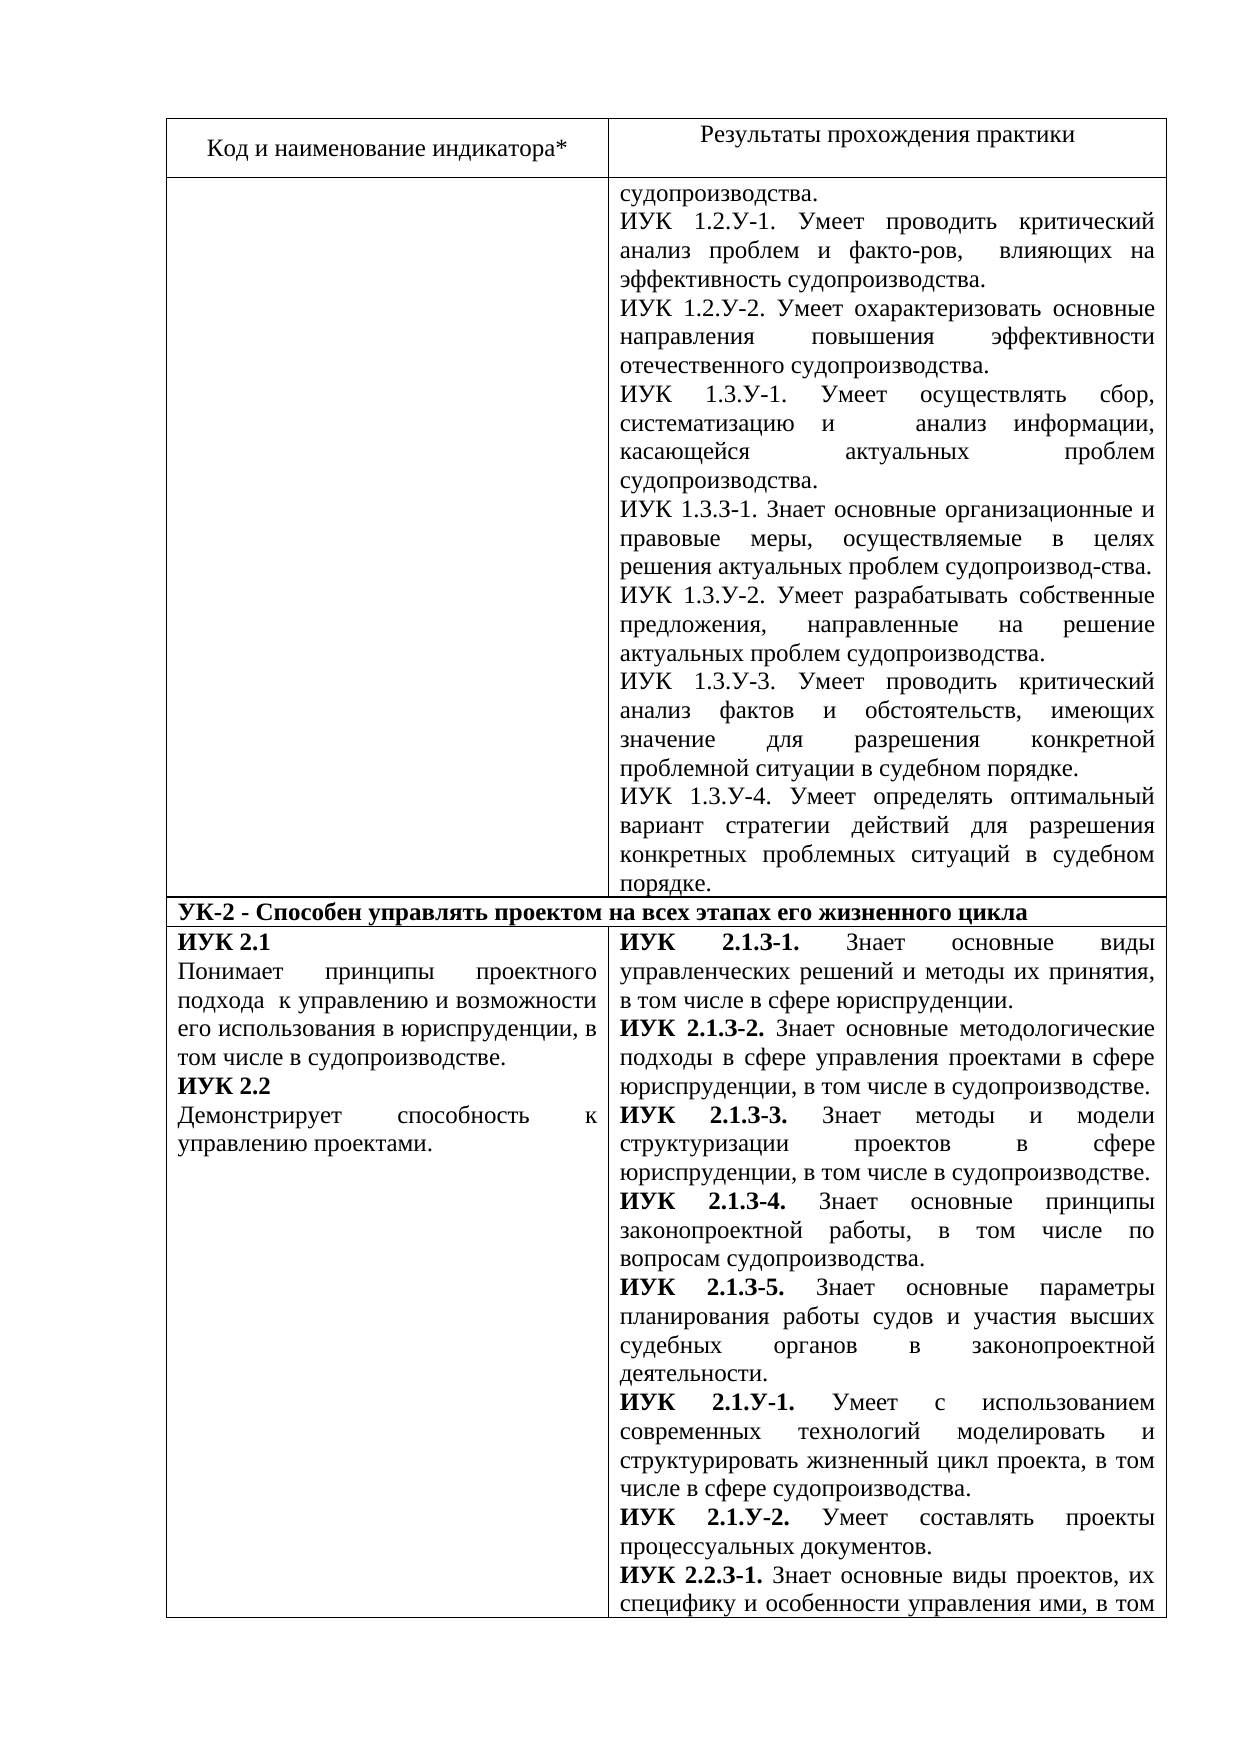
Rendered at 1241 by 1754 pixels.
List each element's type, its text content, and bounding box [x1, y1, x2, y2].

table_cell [609, 927, 1166, 1617]
table_cell УК-2 - Способен управлять проектом на всех этапах его жизненного цикла [167, 898, 1166, 926]
table_header Код и наименование индикатора* [167, 119, 608, 177]
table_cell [167, 927, 608, 1617]
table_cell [609, 178, 1166, 896]
table_header Результаты прохождения практики [609, 119, 1166, 177]
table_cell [167, 178, 608, 896]
